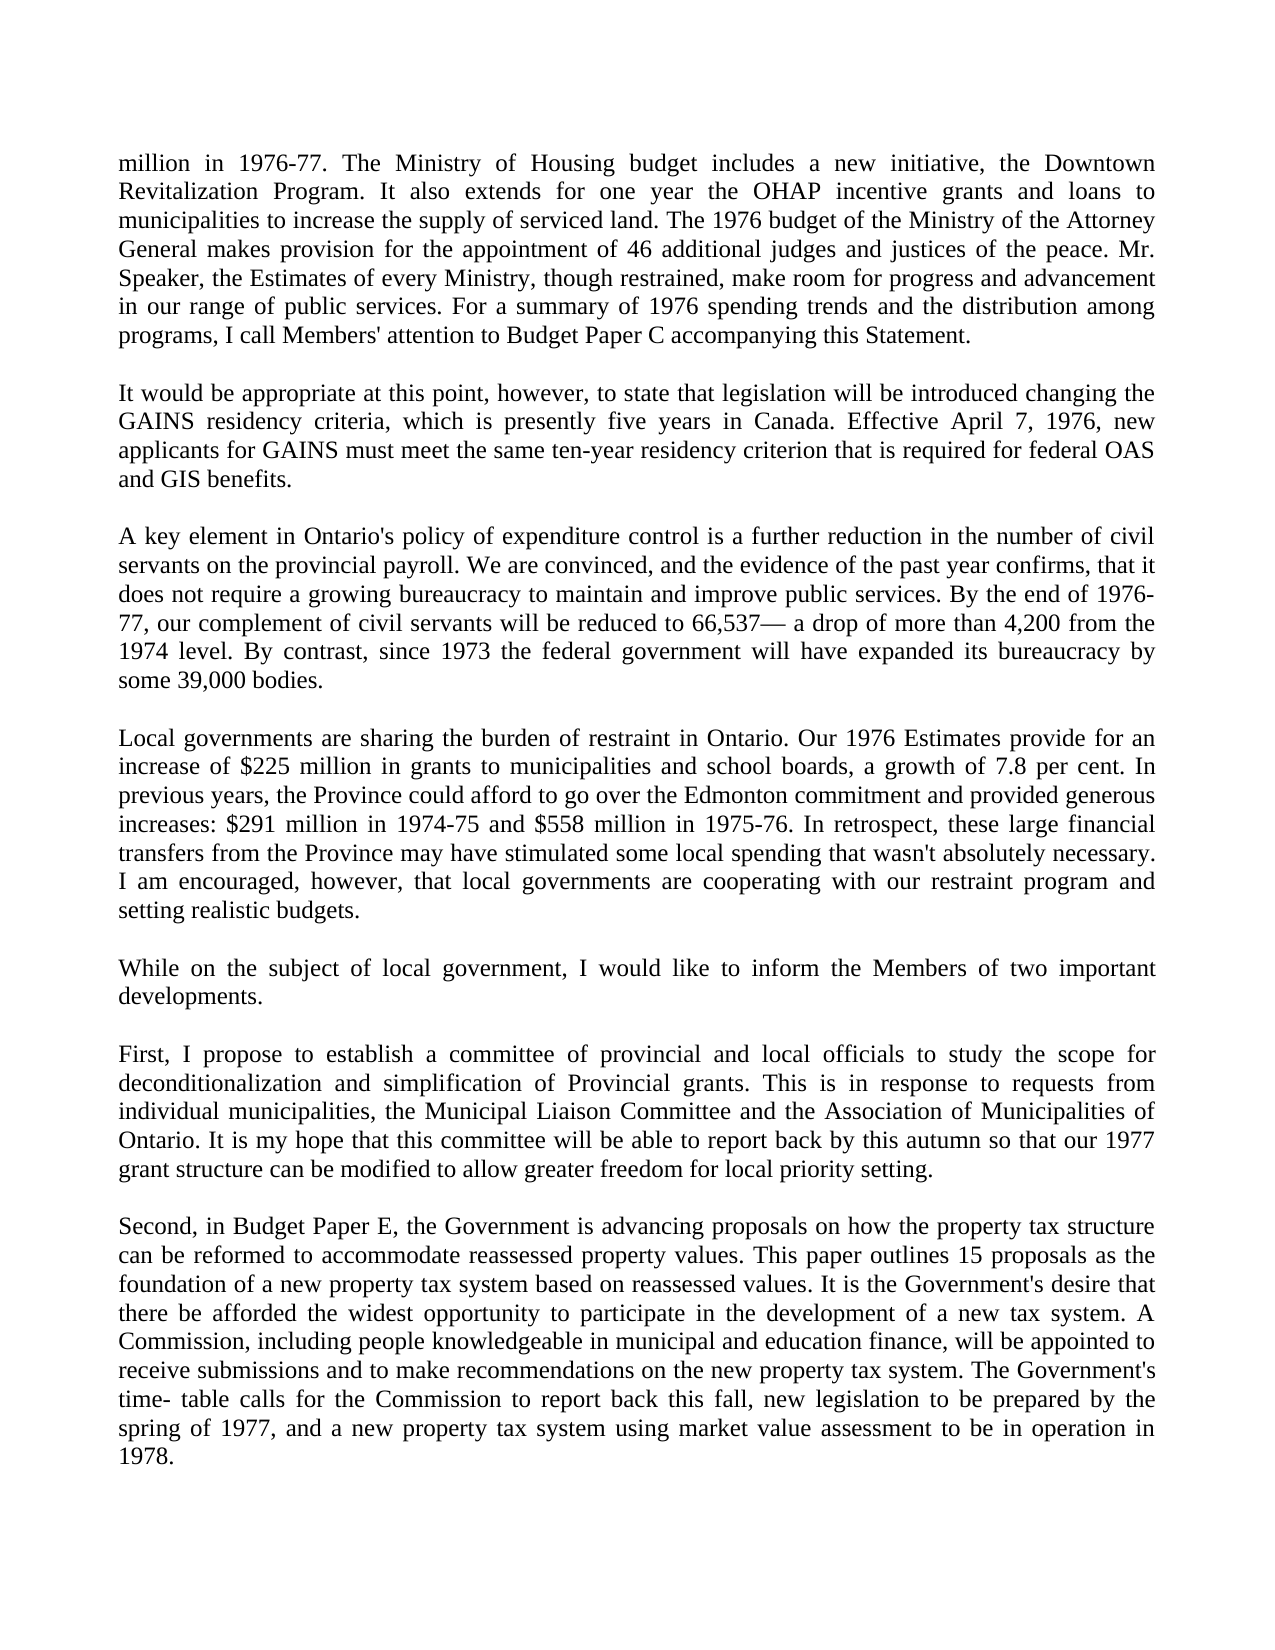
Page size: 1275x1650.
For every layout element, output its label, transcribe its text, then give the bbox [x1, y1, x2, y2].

text First, I propose to establish a committee of provincial and local officials to study the scope for deconditionalization and simplification of Provincial grants. This is in response to requests from individual municipalities, the Municipal Liaison Committee and the Association of Municipalities of Ontario. It is my hope that this committee will be able to report back by this autumn so that our 1977 grant structure can be modified to allow greater freedom for local priority setting. [118, 1039, 1157, 1183]
text It would be appropriate at this point, however, to state that legislation will be introduced changing the GAINS residency criteria, which is presently five years in Canada. Effective April 7, 1976, new applicants for GAINS must meet the same ten-year residency criterion that is required for federal OAS and GIS benefits. [118, 378, 1157, 493]
text A key element in Ontario's policy of expenditure control is a further reduction in the number of civil servants on the provincial payroll. We are convinced, and the evidence of the past year confirms, that it does not require a growing bureaucracy to maintain and improve public services. By the end of 1976-77, our complement of civil servants will be reduced to 66,537— a drop of more than 4,200 from the 1974 level. By contrast, since 1973 the federal government will have expanded its bureaucracy by some 39,000 bodies. [118, 521, 1157, 694]
text While on the subject of local government, I would like to inform the Members of two important developments. [118, 953, 1157, 1010]
text Second, in Budget Paper E, the Government is advancing proposals on how the property tax structure can be reformed to accommodate reassessed property values. This paper outlines 15 proposals as the foundation of a new property tax system based on reassessed values. It is the Government's desire that there be afforded the widest opportunity to participate in the development of a new tax system. A Commission, including people knowledgeable in municipal and education finance, will be appointed to receive submissions and to make recommendations on the new property tax system. The Government's time- table calls for the Commission to report back this fall, new legislation to be prepared by the spring of 1977, and a new property tax system using market value assessment to be in operation in 1978. [118, 1211, 1157, 1470]
text Local governments are sharing the burden of restraint in Ontario. Our 1976 Estimates provide for an increase of $225 million in grants to municipalities and school boards, a growth of 7.8 per cent. In previous years, the Province could afford to go over the Edmonton commitment and provided generous increases: $291 million in 1974-75 and $558 million in 1975-76. In retrospect, these large financial transfers from the Province may have stimulated some local spending that wasn't absolutely necessary. I am encouraged, however, that local governments are cooperating with our restraint program and setting realistic budgets. [118, 723, 1157, 924]
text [118, 148, 1157, 349]
